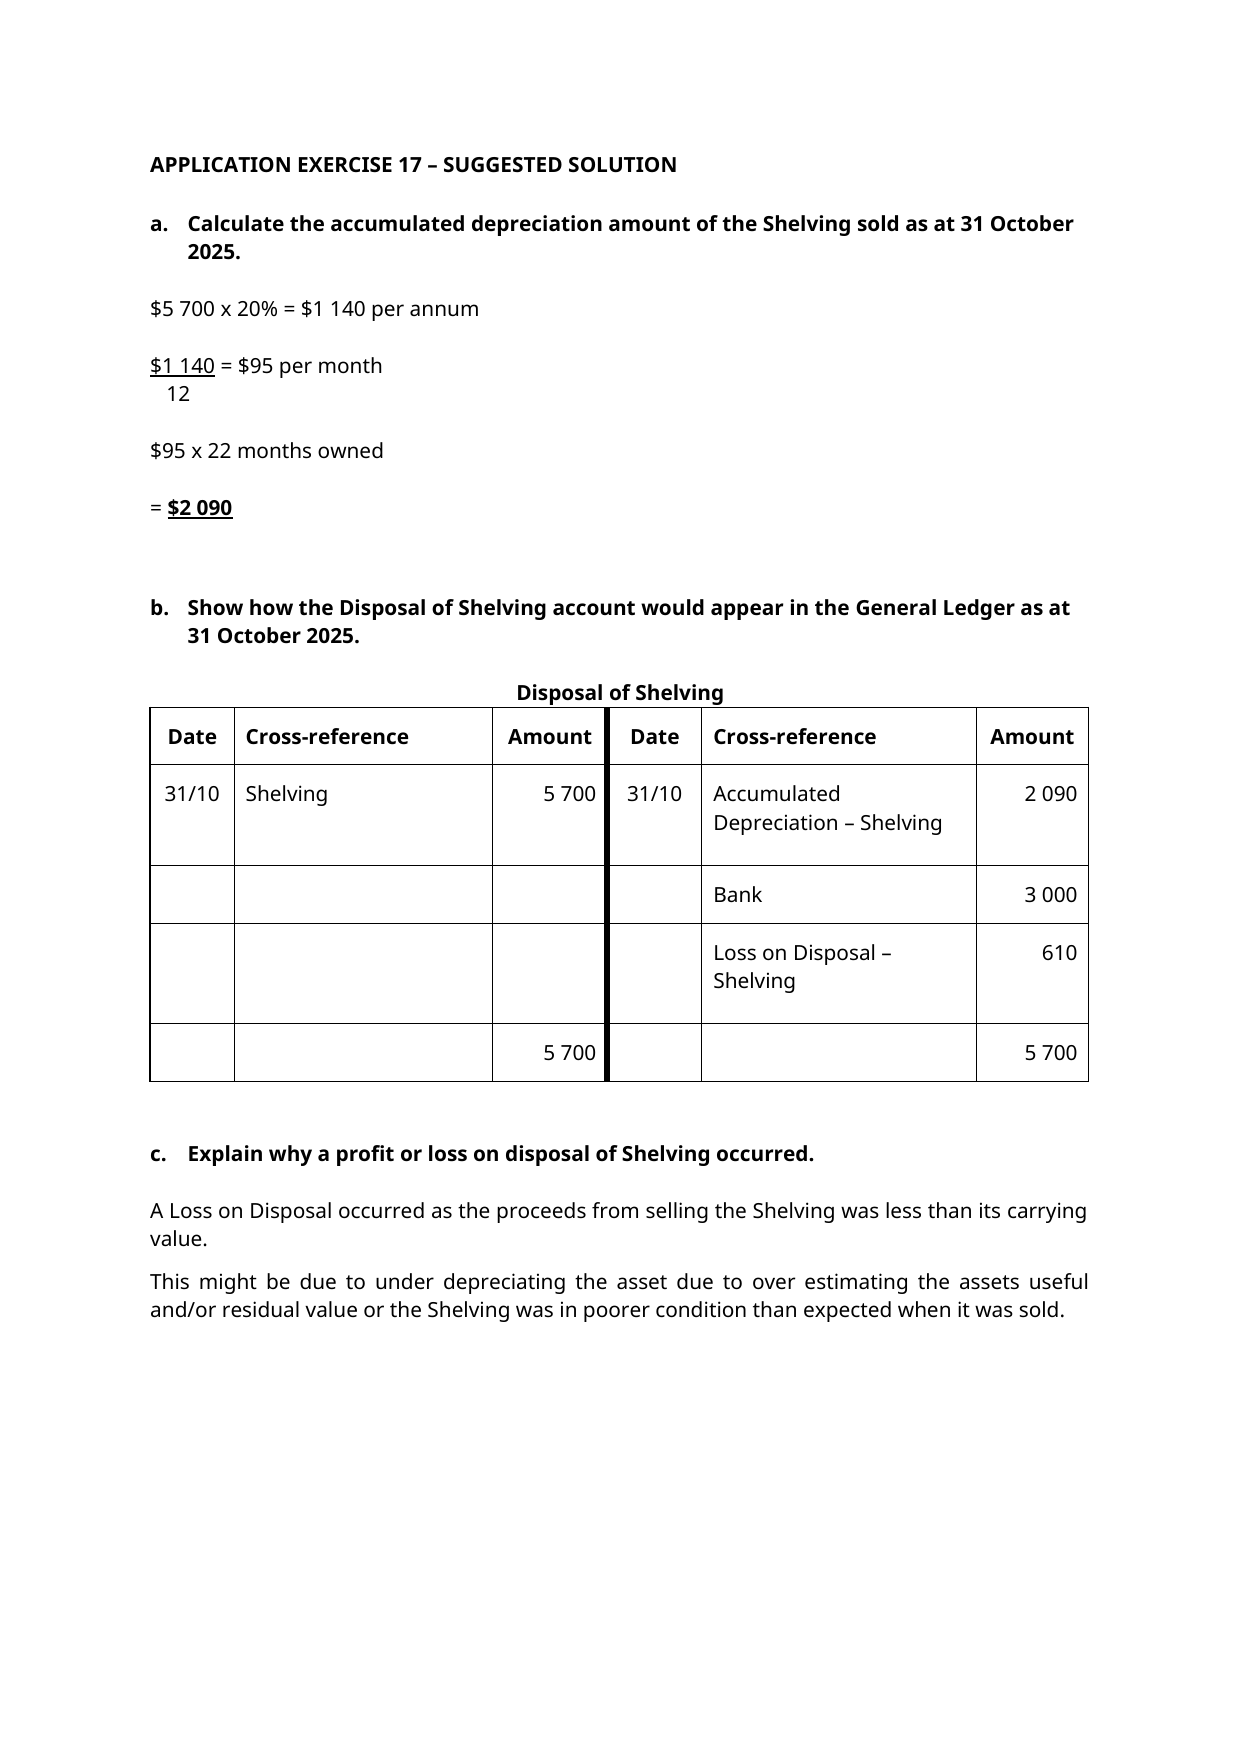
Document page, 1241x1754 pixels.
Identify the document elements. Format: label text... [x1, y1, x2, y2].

table_cell 610 [977, 924, 1088, 1023]
table_header Cross-reference [702, 708, 976, 764]
table_header Amount [977, 708, 1088, 764]
table_cell Shelving [235, 765, 492, 865]
table_cell [610, 1024, 701, 1081]
text $95 x 22 months owned [150, 436, 1090, 465]
text $5 700 x 20% = $1 140 per annum [150, 294, 1090, 323]
table_cell [702, 1024, 976, 1081]
table_cell 2 090 [977, 765, 1088, 865]
list Show how the Disposal of Shelving account would appear in the General Ledger as at 31 October 2025. [150, 593, 1090, 650]
table_cell [493, 866, 604, 923]
text 12 [150, 379, 1090, 408]
table_cell 5 700 [493, 765, 604, 865]
table_header Date [610, 708, 701, 764]
table_cell [235, 924, 492, 1023]
text A Loss on Disposal occurred as the proceeds from selling the Shelving was less than its carrying value. [150, 1196, 1090, 1253]
table_cell 31/10 [610, 765, 701, 865]
table_cell 5 700 [493, 1024, 604, 1081]
text This might be due to under depreciating the asset due to over estimating the assets useful and/or residual value or the Shelving was in poorer condition than expected when it was sold. [150, 1267, 1090, 1324]
text Disposal of Shelving [150, 678, 1090, 707]
table_cell 31/10 [151, 765, 234, 865]
table_cell 3 000 [977, 866, 1088, 923]
table_cell [235, 866, 492, 923]
table_header Date [151, 708, 234, 764]
list Calculate the accumulated depreciation amount of the Shelving sold as at 31 October 2025. [150, 209, 1090, 266]
list Explain why a profit or loss on disposal of Shelving occurred. [150, 1139, 1090, 1167]
text = $2 090 [150, 493, 1090, 522]
text APPLICATION EXERCISE 17 – SUGGESTED SOLUTION [150, 150, 1090, 178]
table_cell Accumulated Depreciation – Shelving [702, 765, 976, 865]
table_cell [151, 1024, 234, 1081]
table_cell [151, 866, 234, 923]
table_cell Loss on Disposal – Shelving [702, 924, 976, 1023]
table_cell [610, 924, 701, 1023]
table_cell [493, 924, 604, 1023]
table_cell Bank [702, 866, 976, 923]
table_header Amount [493, 708, 604, 764]
table_header Cross-reference [235, 708, 492, 764]
text $1 140 = $95 per month [150, 351, 1090, 379]
table_cell [610, 866, 701, 923]
table_cell 5 700 [977, 1024, 1088, 1081]
table_cell [151, 924, 234, 1023]
table_cell [235, 1024, 492, 1081]
